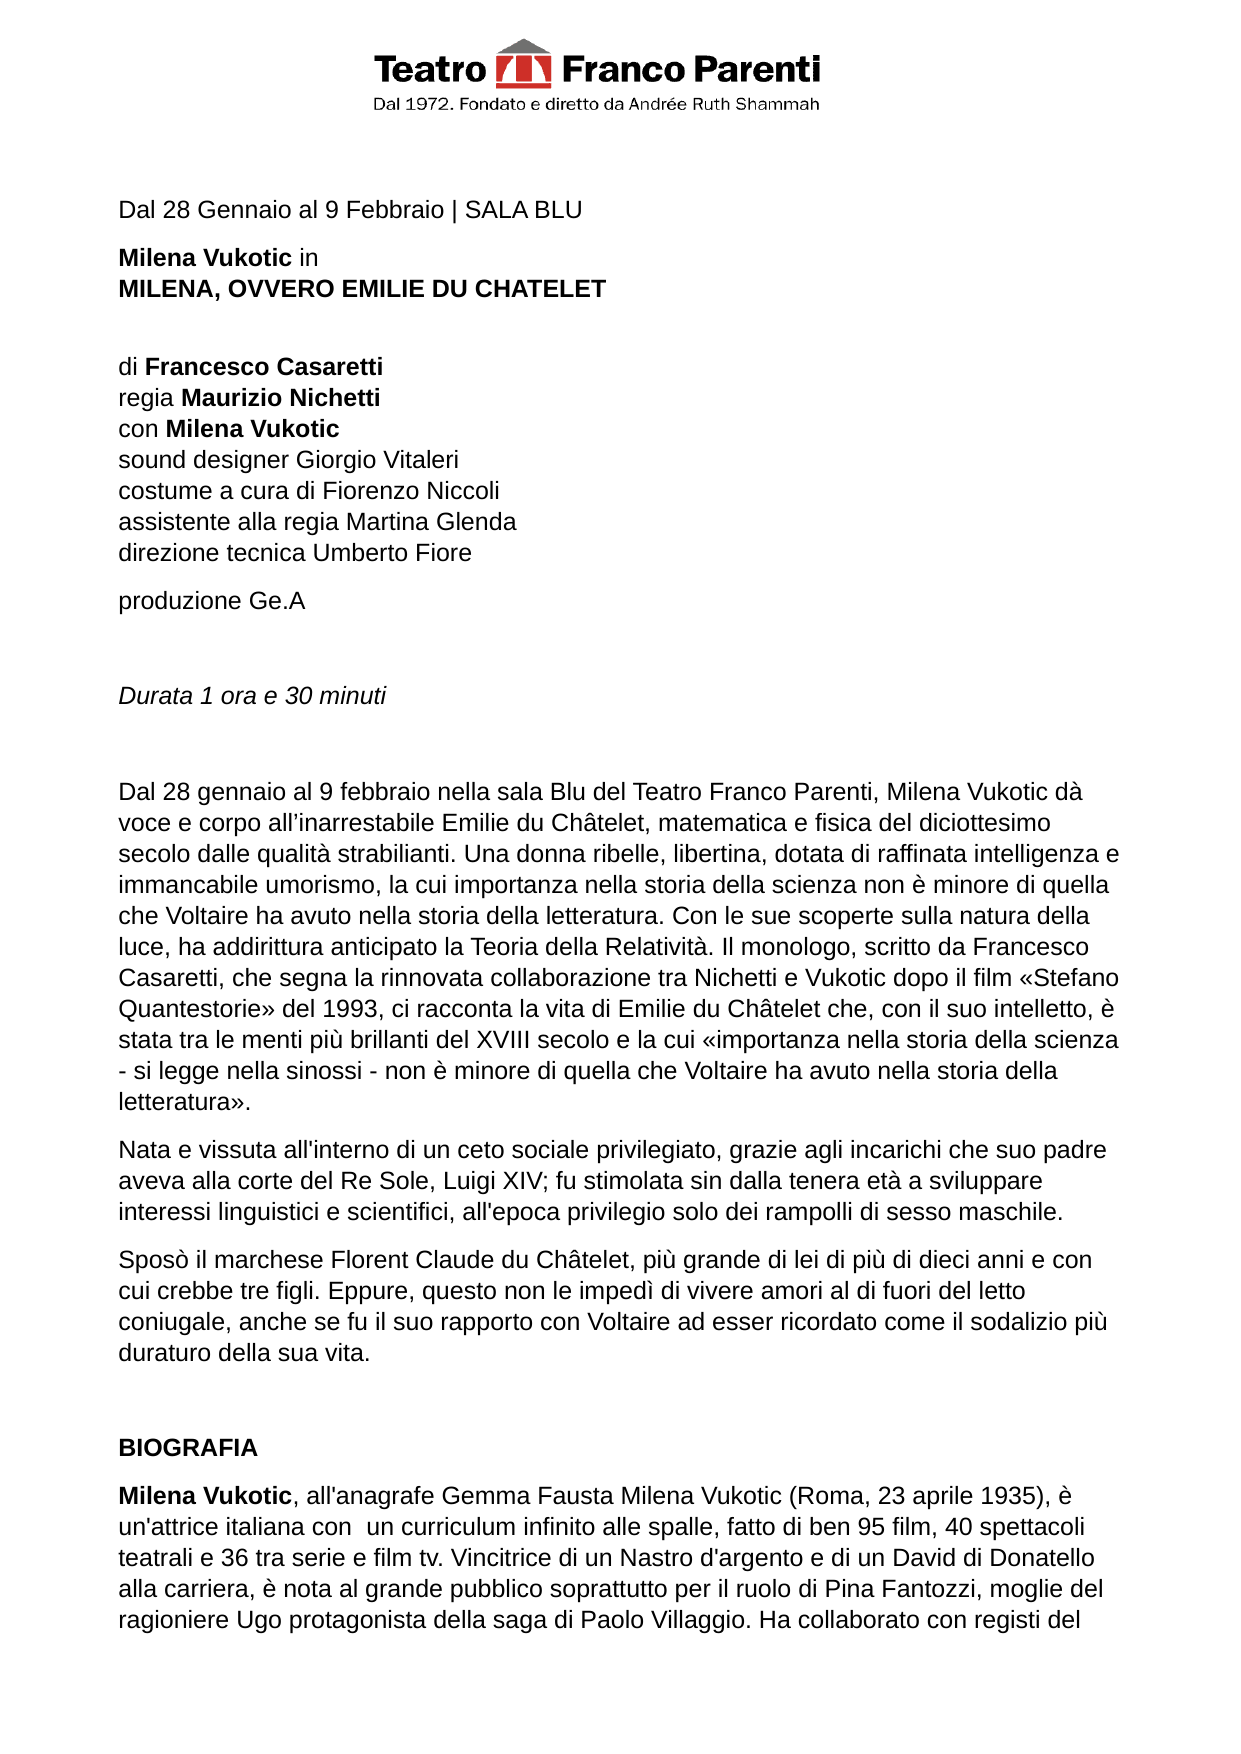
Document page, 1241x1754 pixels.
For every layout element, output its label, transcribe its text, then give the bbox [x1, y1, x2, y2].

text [118, 1481, 1122, 1634]
text produzione Ge.A [118, 586, 1122, 614]
text Dal 28 Gennaio al 9 Febbraio | SALA BLU [118, 195, 1122, 224]
text Nata e vissuta all'interno di un ceto sociale privilegiato, grazie agli incarichi che suo padre aveva alla corte del Re Sole, Luigi XIV; fu stimolata sin dalla tenera età a sviluppare interessi linguistici e scientifici, all'epoca privilegio solo dei rampolli di sesso maschile. [118, 1135, 1122, 1226]
text Dal 28 gennaio al 9 febbraio nella sala Blu del Teatro Franco Parenti, Milena Vukotic dà voce e corpo all’inarrestabile Emilie du Châtelet, matematica e fisica del diciottesimo secolo dalle qualità strabilianti. Una donna ribelle, libertina, dotata di raffinata intelligenza e immancabile umorismo, la cui importanza nella storia della scienza non è minore di quella che Voltaire ha avuto nella storia della letteratura. Con le sue scoperte sulla natura della luce, ha addirittura anticipato la Teoria della Relatività. Il monologo, scritto da Francesco Casaretti, che segna la rinnovata collaborazione tra Nichetti e Vukotic dopo il film «Stefano Quantestorie» del 1993, ci racconta la vita di Emilie du Châtelet che, con il suo intelletto, è stata tra le menti più brillanti del XVIII secolo e la cui «importanza nella storia della scienza - si legge nella sinossi - non è minore di quella che Voltaire ha avuto nella storia della letteratura». [118, 777, 1122, 1116]
picture [351, 18, 848, 133]
text Sposò il marchese Florent Claude du Châtelet, più grande di lei di più di dieci anni e con cui crebbe tre figli. Eppure, questo non le impedì di vivere amori al di fuori del letto coniugale, anche se fu il suo rapporto con Voltaire ad esser ricordato come il sodalizio più duraturo della sua vita. [118, 1244, 1122, 1366]
text di Francesco Casaretti regia Maurizio Nichetti con Milena Vukotic sound designer Giorgio Vitaleri costume a cura di Fiorenzo Niccoli assistente alla regia Martina Glenda direzione tecnica Umberto Fiore [118, 352, 1122, 567]
text Durata 1 ora e 30 minuti [118, 681, 1122, 710]
text Milena Vukotic in MILENA, OVVERO EMILIE DU CHATELET [118, 243, 1122, 333]
text BIOGRAFIA [118, 1433, 1122, 1462]
